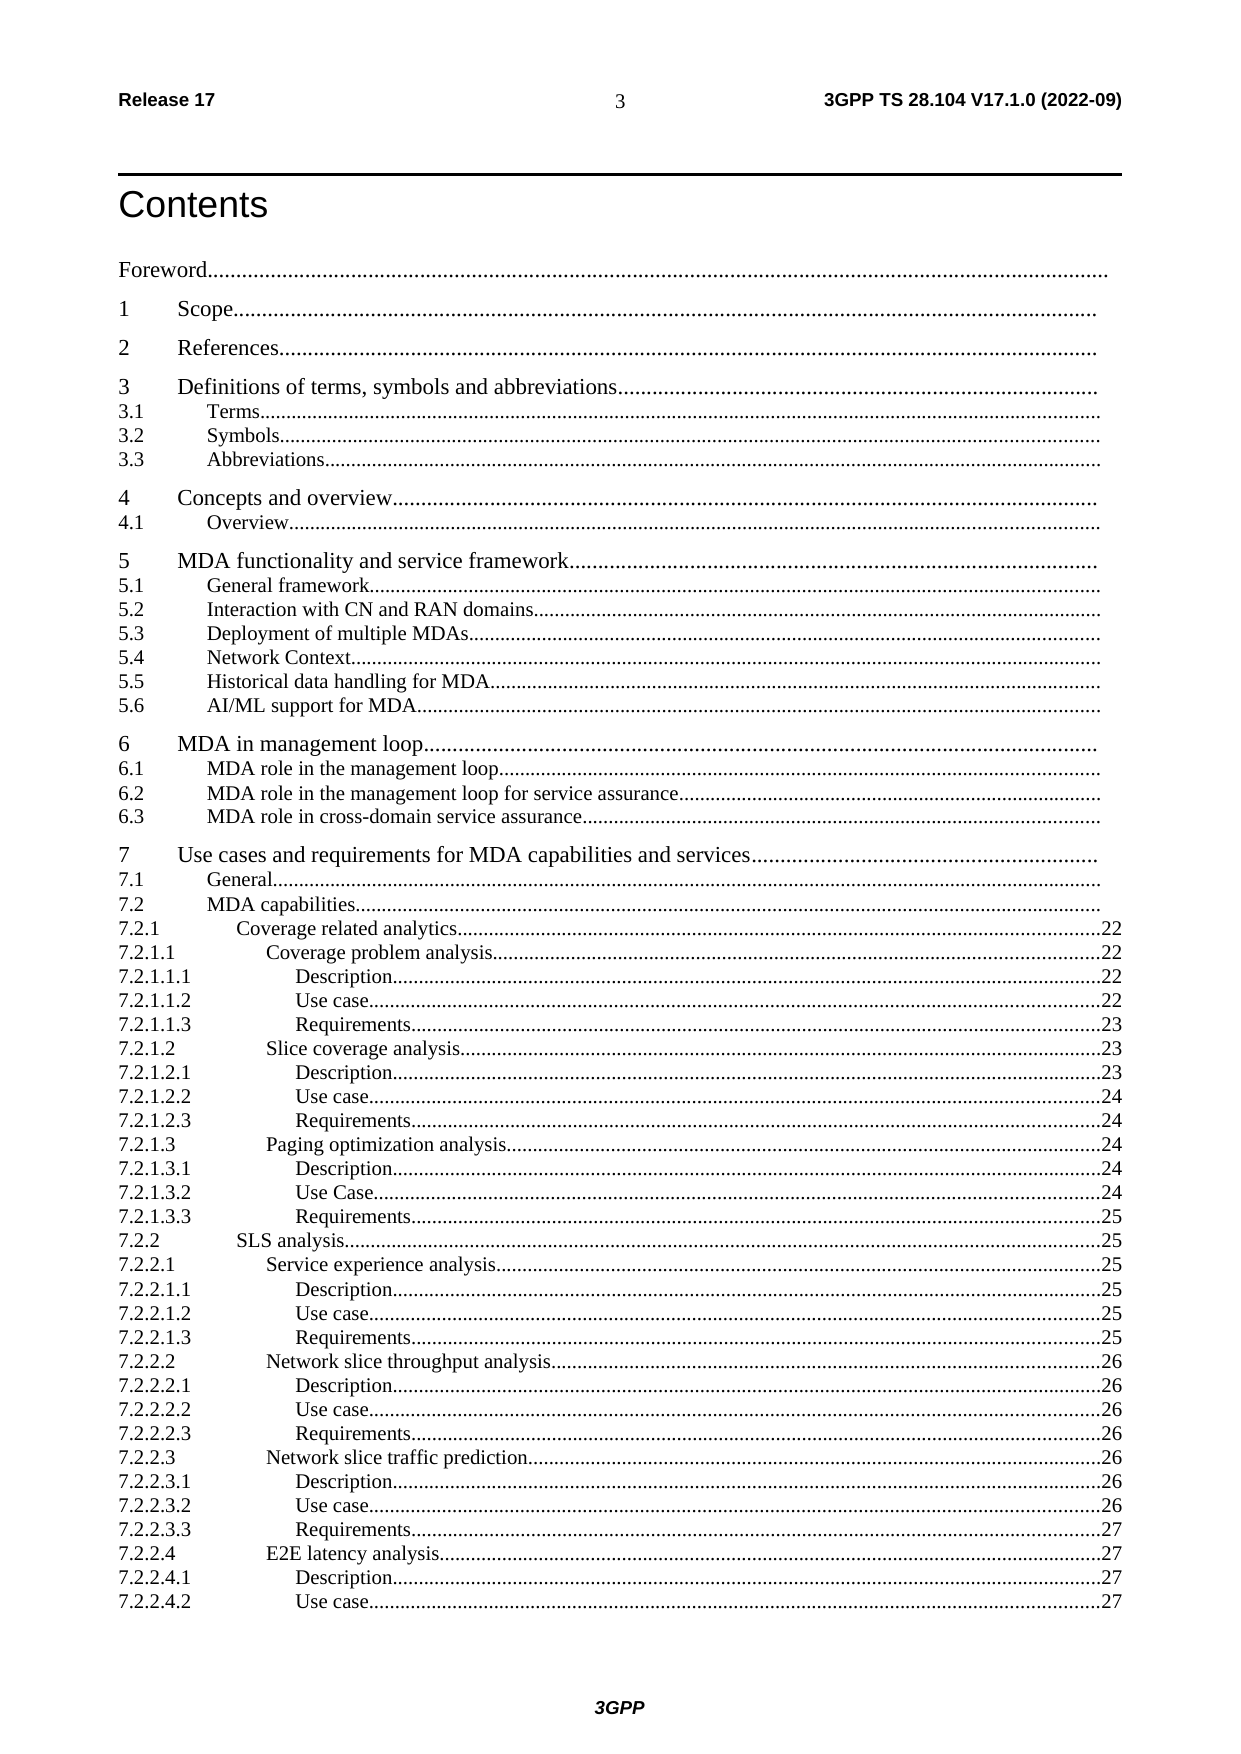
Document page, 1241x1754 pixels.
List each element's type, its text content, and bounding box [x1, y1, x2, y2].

text 3.2 Symbols 12 [118, 423, 1078, 447]
text Contents [118, 176, 1122, 225]
text 7.2 MDA capabilities 22 [118, 891, 1078, 916]
text 7.2.1.3 Paging optimization analysis 24 [118, 1132, 1122, 1156]
text 7.2.1.3.2 Use Case 24 [118, 1180, 1122, 1204]
text 7.2.2 SLS analysis 25 [118, 1228, 1122, 1252]
text 6.2 MDA role in the management loop for service assurance 19 [118, 780, 1078, 804]
text 7.2.1 Coverage related analytics 22 [118, 916, 1122, 939]
text 3 Definitions of terms, symbols and abbreviations 12 [118, 373, 1078, 399]
text 6.3 MDA role in cross-domain service assurance 19 [118, 804, 1078, 828]
text 7.2.2.2 Network slice throughput analysis 26 [118, 1349, 1122, 1373]
text 7.2.2.3.2 Use case 26 [118, 1493, 1122, 1517]
text 7.2.1.3.3 Requirements 25 [118, 1204, 1122, 1228]
text 7.2.1.2 Slice coverage analysis 23 [118, 1036, 1122, 1060]
text 7.2.2.1.1 Description 25 [118, 1276, 1122, 1301]
text 7 Use cases and requirements for MDA capabilities and services 22 [118, 841, 1078, 867]
text 7.2.2.4.2 Use case 27 [118, 1589, 1122, 1613]
text 6 MDA in management loop 18 [118, 730, 1078, 756]
text 7.2.2.1.2 Use case 25 [118, 1301, 1122, 1324]
text 5.2 Interaction with CN and RAN domains 14 [118, 597, 1078, 621]
text 1 Scope 11 [118, 295, 1078, 321]
text 7.2.2.4 E2E latency analysis 27 [118, 1541, 1122, 1565]
text 4.1 Overview 13 [118, 510, 1078, 534]
text 7.1 General 22 [118, 867, 1078, 891]
text 7.2.1.1 Coverage problem analysis 22 [118, 939, 1122, 964]
text 5.4 Network Context 17 [118, 645, 1078, 669]
text 6.1 MDA role in the management loop 18 [118, 756, 1078, 780]
text 7.2.2.3.3 Requirements 27 [118, 1517, 1122, 1541]
text 3.3 Abbreviations 13 [118, 447, 1078, 471]
text 5.6 AI/ML support for MDA 18 [118, 693, 1078, 717]
text 3.1 Terms 12 [118, 399, 1078, 423]
text 7.2.1.2.3 Requirements 24 [118, 1108, 1122, 1132]
text 5.3 Deployment of multiple MDAs 16 [118, 621, 1078, 645]
text 7.2.1.2.1 Description 23 [118, 1060, 1122, 1084]
text 7.2.1.1.1 Description 22 [118, 964, 1122, 988]
text 7.2.1.2.2 Use case 24 [118, 1084, 1122, 1108]
text 7.2.2.3 Network slice traffic prediction 26 [118, 1445, 1122, 1469]
text 7.2.1.1.3 Requirements 23 [118, 1012, 1122, 1036]
text Foreword 9 [118, 256, 1078, 283]
text 7.2.2.2.3 Requirements 26 [118, 1421, 1122, 1445]
text 2 References 11 [118, 334, 1078, 360]
text 7.2.2.1 Service experience analysis 25 [118, 1252, 1122, 1276]
text 7.2.2.4.1 Description 27 [118, 1565, 1122, 1589]
text 5.1 General framework 13 [118, 573, 1078, 597]
text 5.5 Historical data handling for MDA 18 [118, 669, 1078, 693]
text 7.2.1.1.2 Use case 22 [118, 988, 1122, 1012]
text 4 Concepts and overview 13 [118, 484, 1078, 510]
text 7.2.1.3.1 Description 24 [118, 1156, 1122, 1180]
text 5 MDA functionality and service framework 13 [118, 547, 1078, 573]
text 7.2.2.2.1 Description 26 [118, 1373, 1122, 1397]
text 7.2.2.2.2 Use case 26 [118, 1397, 1122, 1421]
text 7.2.2.1.3 Requirements 25 [118, 1324, 1122, 1349]
text 7.2.2.3.1 Description 26 [118, 1469, 1122, 1493]
